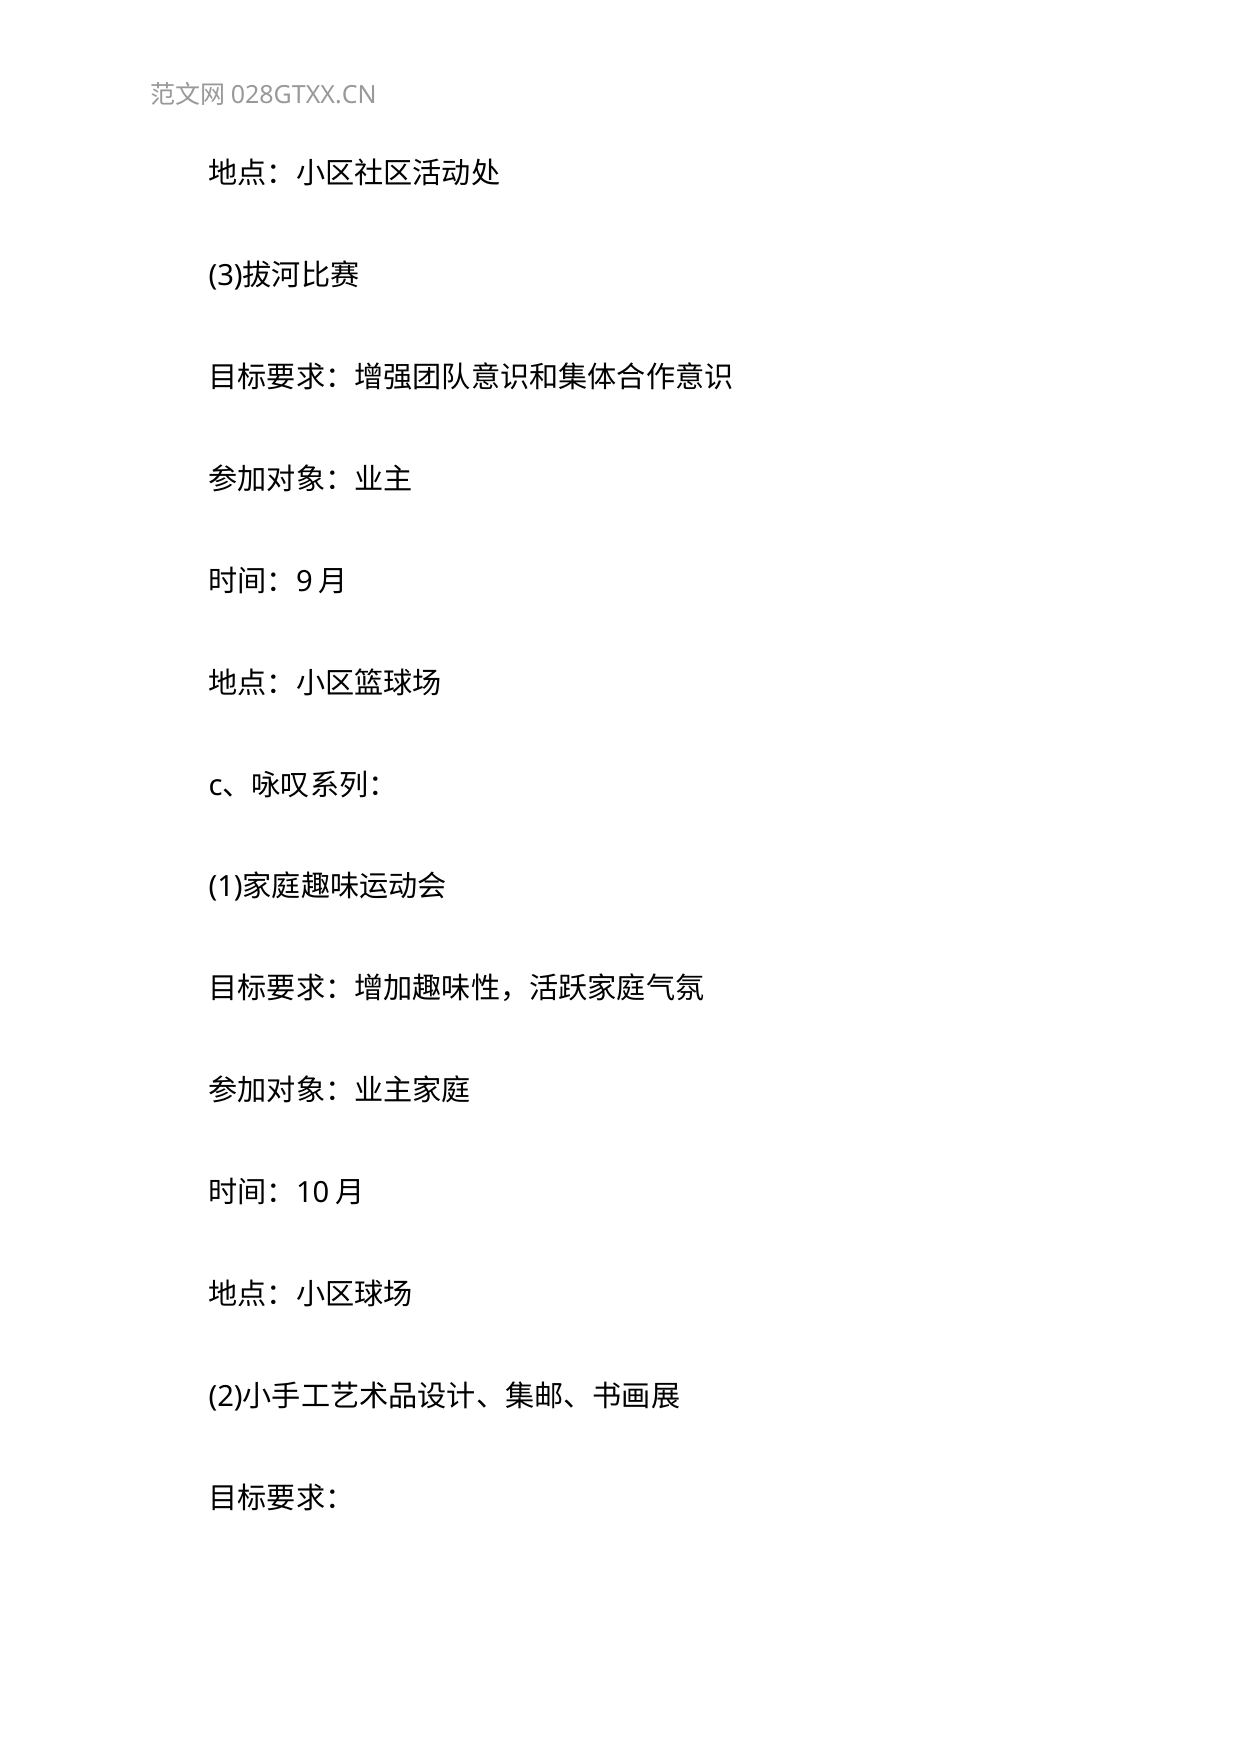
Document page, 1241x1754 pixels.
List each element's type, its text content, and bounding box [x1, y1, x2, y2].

text 目标要求： [150, 1474, 1090, 1517]
text (3)拔河比赛 [150, 252, 1090, 294]
text 目标要求：增加趣味性，活跃家庭气氛 [150, 965, 1090, 1007]
text (1)家庭趣味运动会 [150, 863, 1090, 905]
text 参加对象：业主 [150, 456, 1090, 498]
text 地点：小区社区活动处 [150, 150, 1090, 192]
text 地点：小区球场 [150, 1271, 1090, 1313]
text 参加对象：业主家庭 [150, 1067, 1090, 1109]
text 地点：小区篮球场 [150, 659, 1090, 702]
text (2)小手工艺术品设计、集邮、书画展 [150, 1372, 1090, 1415]
text 目标要求：增强团队意识和集体合作意识 [150, 354, 1090, 396]
text c、咏叹系列： [150, 761, 1090, 803]
text 时间：10月 [150, 1168, 1090, 1211]
text 时间：9月 [150, 557, 1090, 600]
